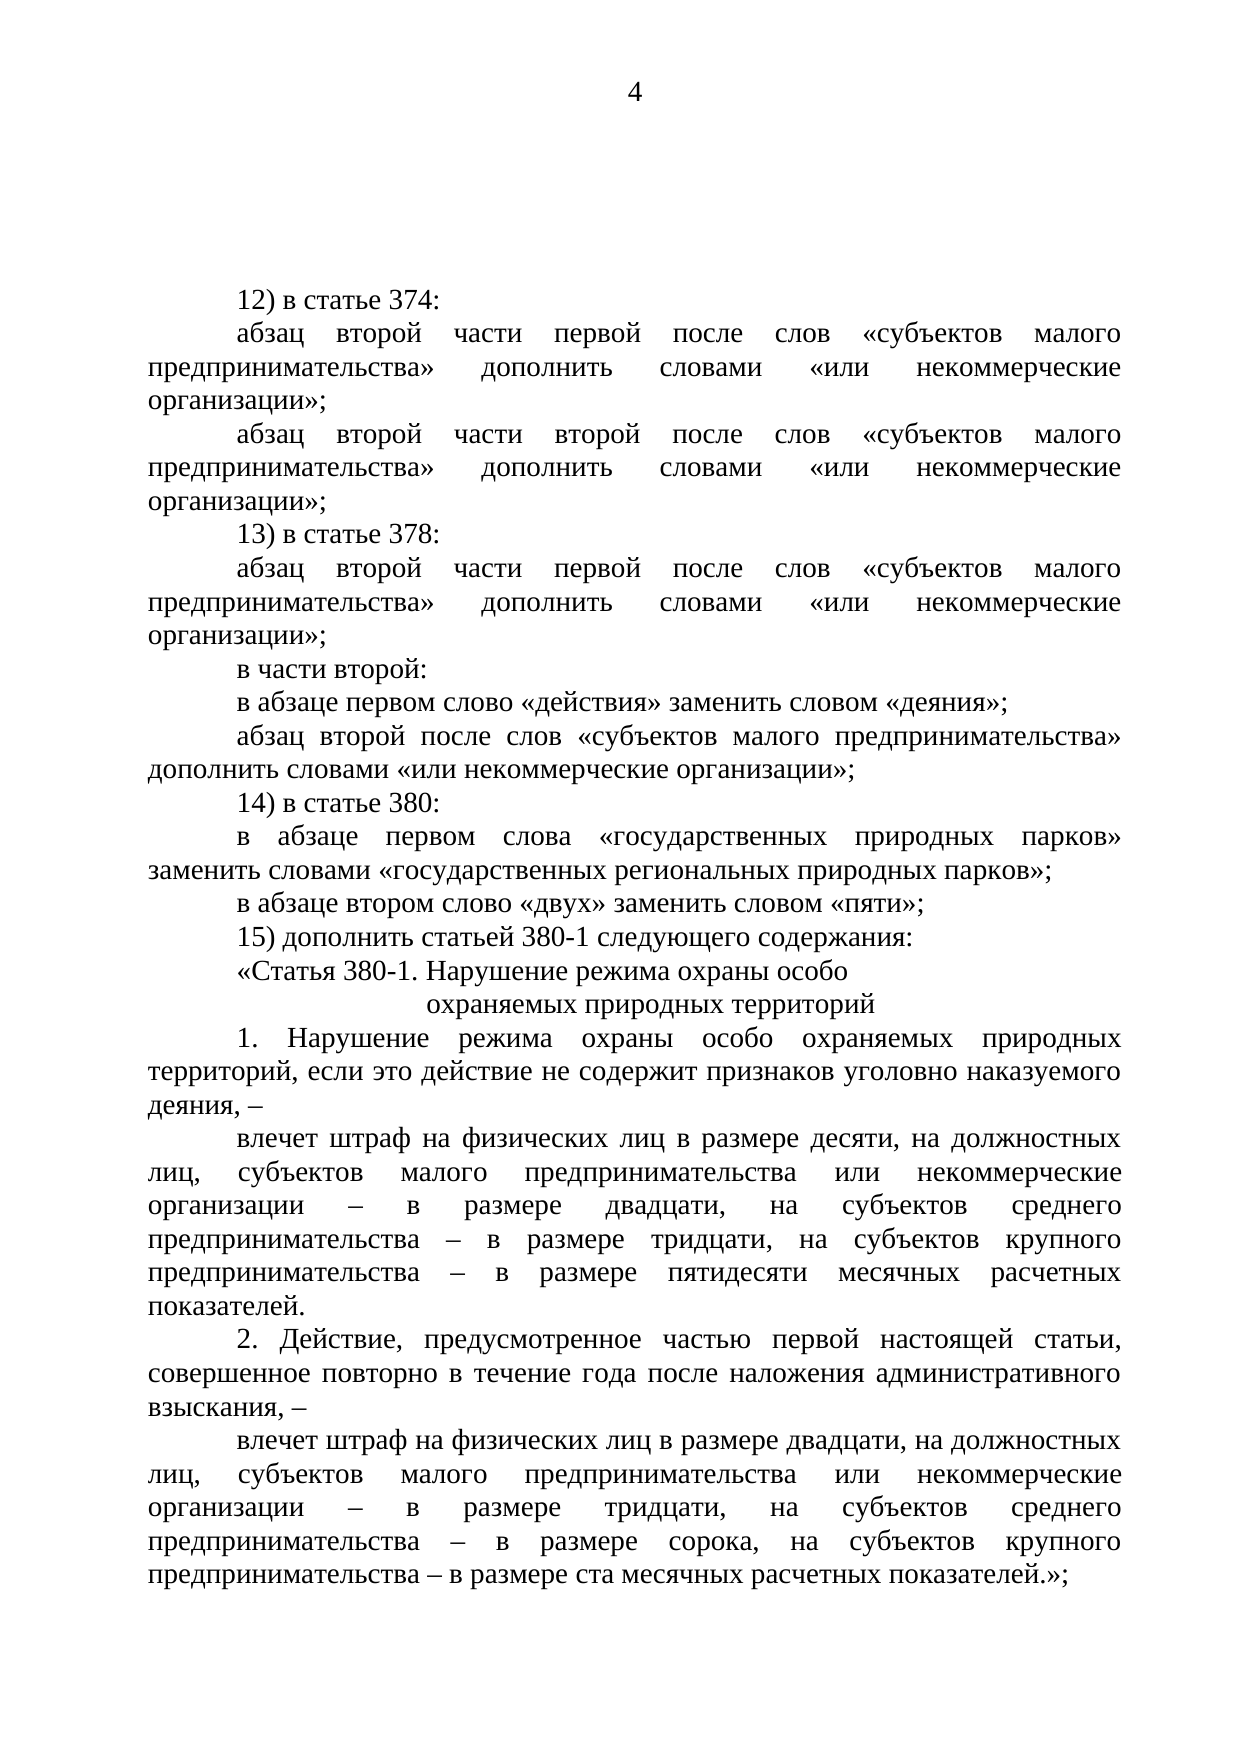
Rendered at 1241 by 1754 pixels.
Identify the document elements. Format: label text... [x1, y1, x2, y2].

list в статье 378: [148, 517, 1122, 550]
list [148, 416, 1122, 517]
list в абзаце втором слово «двух» заменить словом «пяти»; [148, 886, 1122, 919]
text влечет штраф на физических лиц в размере десяти, на должностных лиц, субъектов малого предпринимательства или некоммерческие организации – в размере двадцати, на субъектов среднего предпринимательства – в размере тридцати, на субъектов крупного предпринимательства – в размере пятидесяти месячных расчетных показателей. [148, 1120, 1122, 1322]
text «Статья 380-1. Нарушение режима охраны особо [148, 953, 1122, 986]
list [148, 315, 1122, 416]
text охраняемых природных территорий [148, 986, 1122, 1020]
list в статье 380: [148, 785, 1122, 818]
text 1. Нарушение режима охраны особо охраняемых природных территорий, если это действие не содержит признаков уголовно наказуемого деяния, – [148, 1020, 1122, 1120]
list абзац второй после слов «субъектов малого предпринимательства» дополнить словами «или некоммерческие организации»; [148, 718, 1122, 785]
list абзац второй части первой после слов «субъектов малого предпринимательства» дополнить словами «или некоммерческие организации»; [148, 550, 1122, 651]
list в статье 374: [148, 282, 1122, 315]
list в части второй: [148, 651, 1122, 684]
list в абзаце первом слово «действия» заменить словом «деяния»; [148, 684, 1122, 718]
text 2. Действие, предусмотренное частью первой настоящей статьи, совершенное повторно в течение года после наложения административного взыскания, – [148, 1322, 1122, 1422]
text в абзаце первом слова «государственных природных парков» заменить словами «государственных региональных природных парков»; [148, 818, 1122, 886]
list дополнить статьей 380-1 следующего содержания: [148, 919, 1122, 953]
text влечет штраф на физических лиц в размере двадцати, на должностных лиц, субъектов малого предпринимательства или некоммерческие организации – в размере тридцати, на субъектов среднего предпринимательства – в размере сорока, на субъектов крупного предпринимательства – в размере ста месячных расчетных показателей.»; [148, 1422, 1122, 1590]
